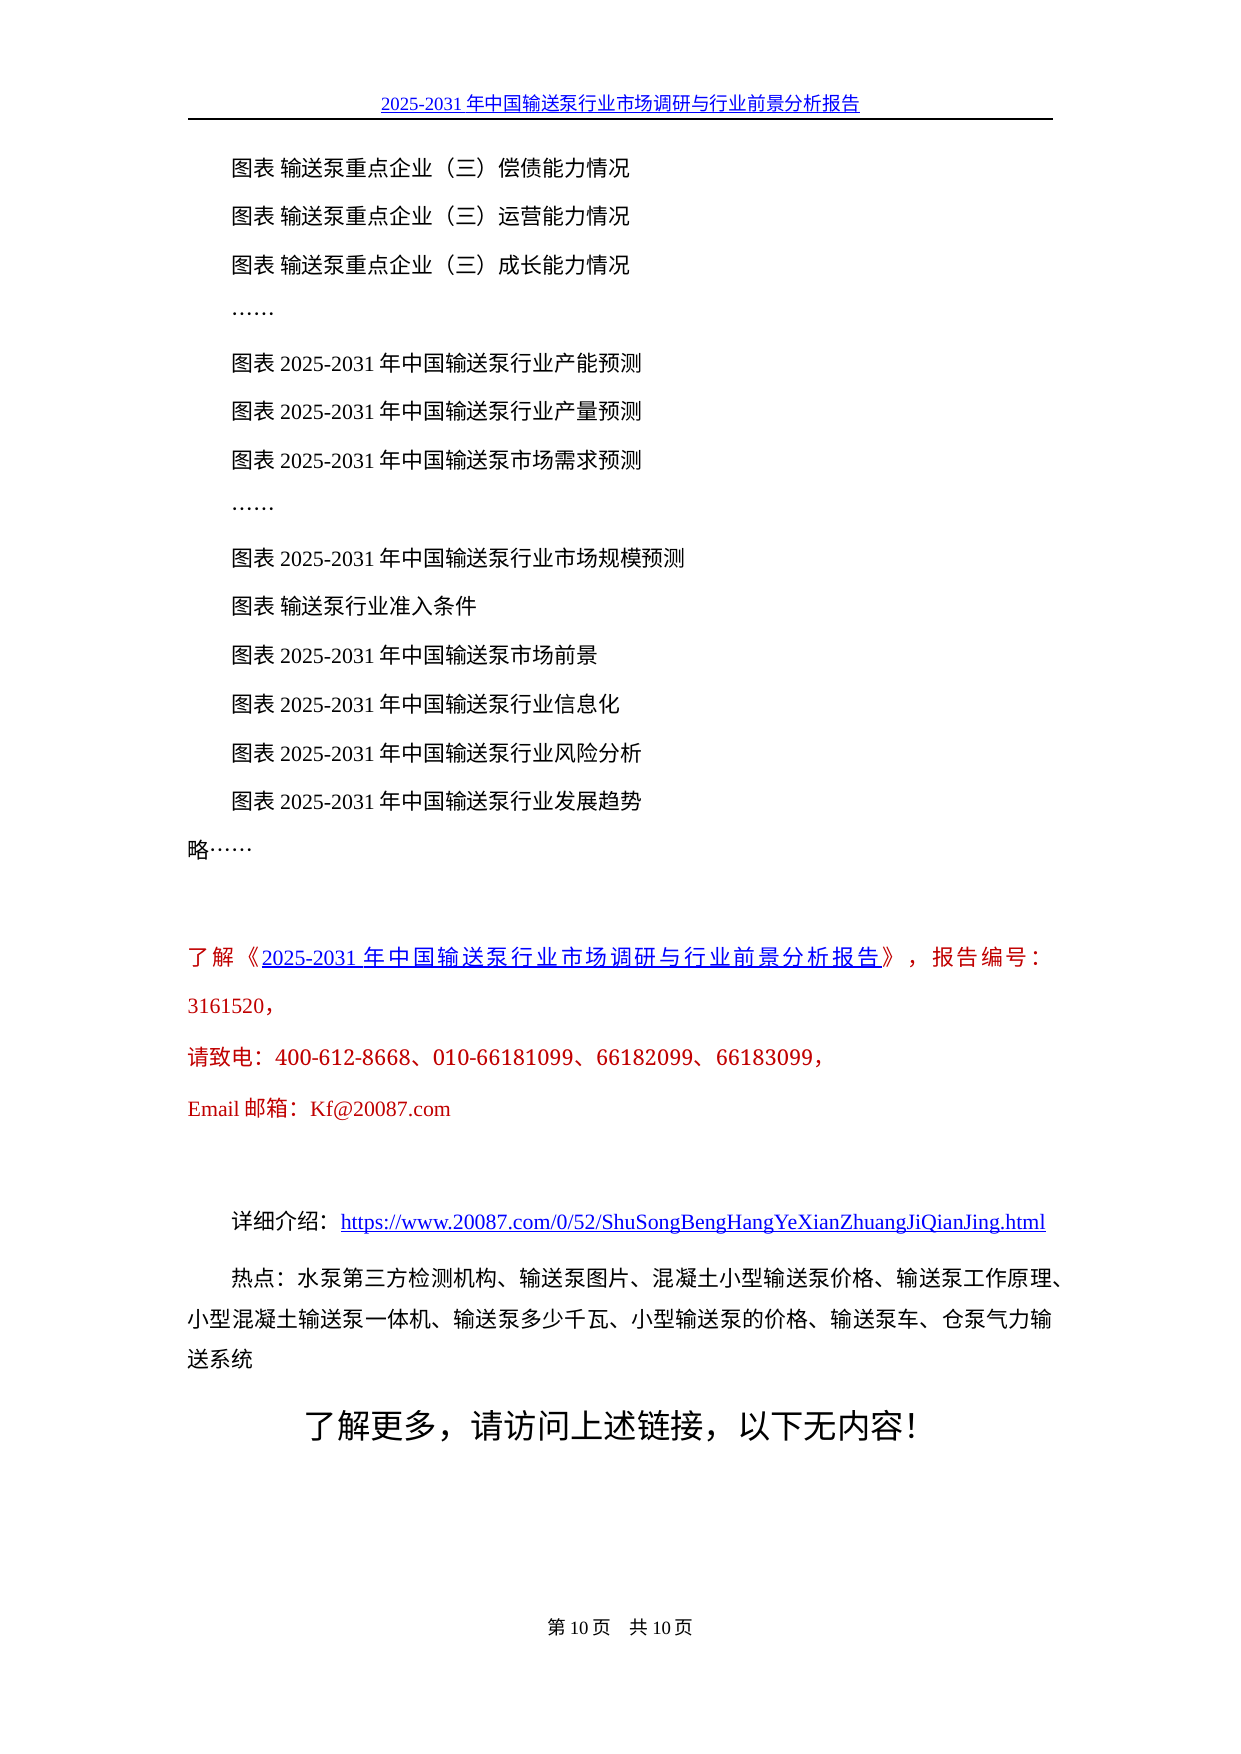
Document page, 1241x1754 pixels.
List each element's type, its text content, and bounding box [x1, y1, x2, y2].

text 请致电：400-612-8668、010-66181099、66182099、66183099， [187, 1039, 1053, 1072]
text 了解《2025-2031年中国输送泵行业市场调研与行业前景分析报告》，报告编号：3161520， [187, 939, 1053, 1020]
title 了解更多，请访问上述链接，以下无内容！ [187, 1392, 1053, 1457]
text Email邮箱：Kf@20087.com [187, 1091, 1053, 1123]
text 热点：水泵第三方检测机构、输送泵图片、混凝土小型输送泵价格、输送泵工作原理、小型混凝土输送泵一体机、输送泵多少千瓦、小型输送泵的价格、输送泵车、仓泵气力输送系统 [187, 1261, 1053, 1374]
text 详细介绍：https://www.20087.com/0/52/ShuSongBengHangYeXianZhuangJiQianJing.html [187, 1204, 1053, 1236]
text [187, 150, 1053, 865]
